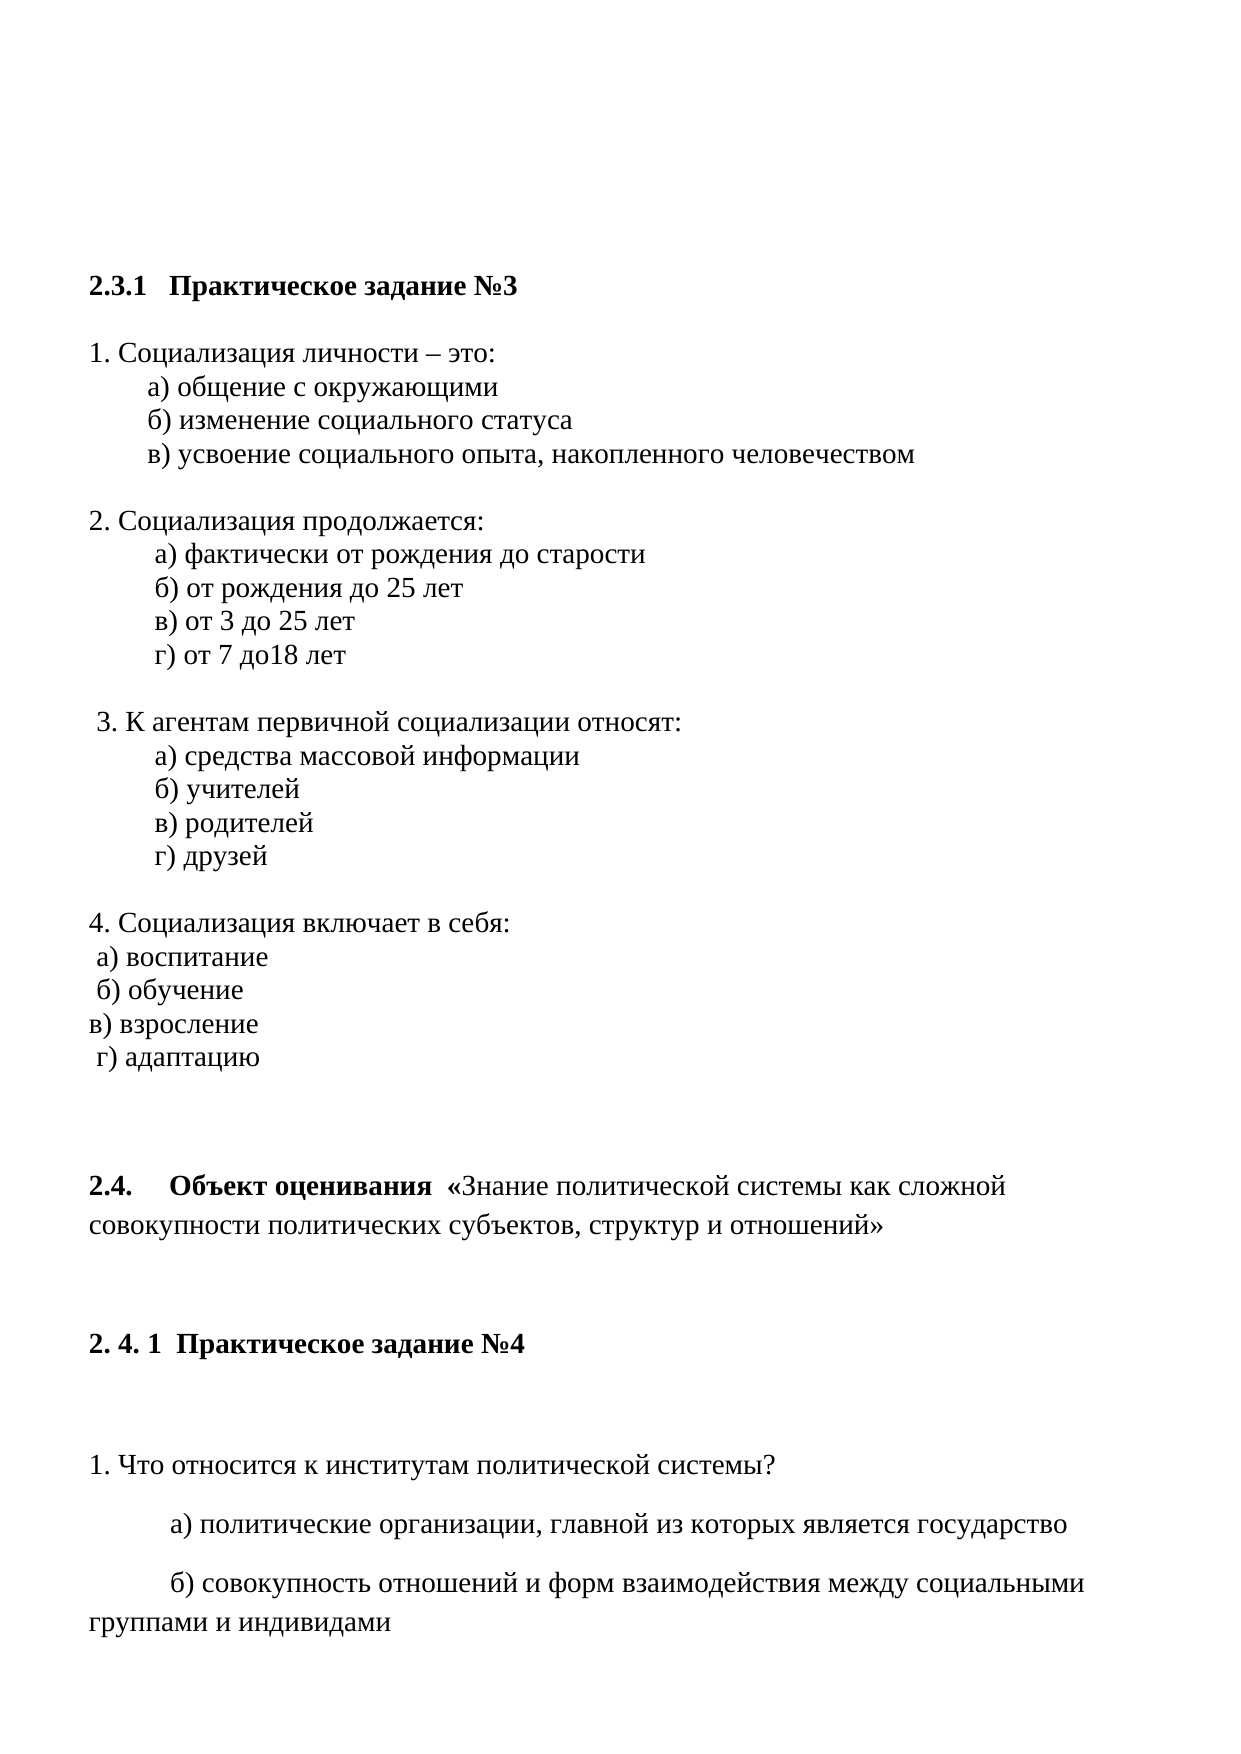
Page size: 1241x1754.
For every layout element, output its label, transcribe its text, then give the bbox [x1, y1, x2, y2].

text 4. Социализация включает в себя: [89, 905, 1152, 939]
text в) взросление [89, 1006, 1152, 1039]
text а) воспитание [89, 939, 1152, 972]
text 3. К агентам первичной социализации относят: [89, 704, 1152, 738]
text 2. Социализация продолжается: [89, 503, 1152, 536]
text 2.3.1 Практическое задание №3 [89, 268, 1152, 302]
text г) адаптацию [89, 1039, 1152, 1073]
text а) политические организации, главной из которых является государство [89, 1506, 1152, 1540]
text б) обучение [89, 972, 1152, 1006]
text в) от 3 до 25 лет [89, 603, 1152, 637]
text в) усвоение социального опыта, накопленного человечеством [89, 436, 1152, 469]
text 1. Что относится к институтам политической системы? [89, 1447, 1152, 1480]
text а) фактически от рождения до старости [89, 536, 1152, 570]
text б) совокупность отношений и форм взаимодействия между социальными группами и индивидами [89, 1566, 1152, 1638]
text в) родителей [89, 805, 1152, 838]
text 1. Социализация личности – это: [89, 335, 1152, 369]
text б) от рождения до 25 лет [89, 570, 1152, 603]
text г) друзей [89, 838, 1152, 872]
text а) общение с окружающими [89, 369, 1152, 402]
text а) средства массовой информации [89, 738, 1152, 771]
text г) от 7 до18 лет [89, 637, 1152, 671]
text б) изменение социального статуса [89, 402, 1152, 436]
text 2. 4. 1 Практическое задание №4 [89, 1326, 1152, 1359]
text б) учителей [89, 771, 1152, 805]
text 2.4. Объект оценивания «Знание политической системы как сложной совокупности политических субъектов, структур и отношений» [89, 1168, 1152, 1241]
